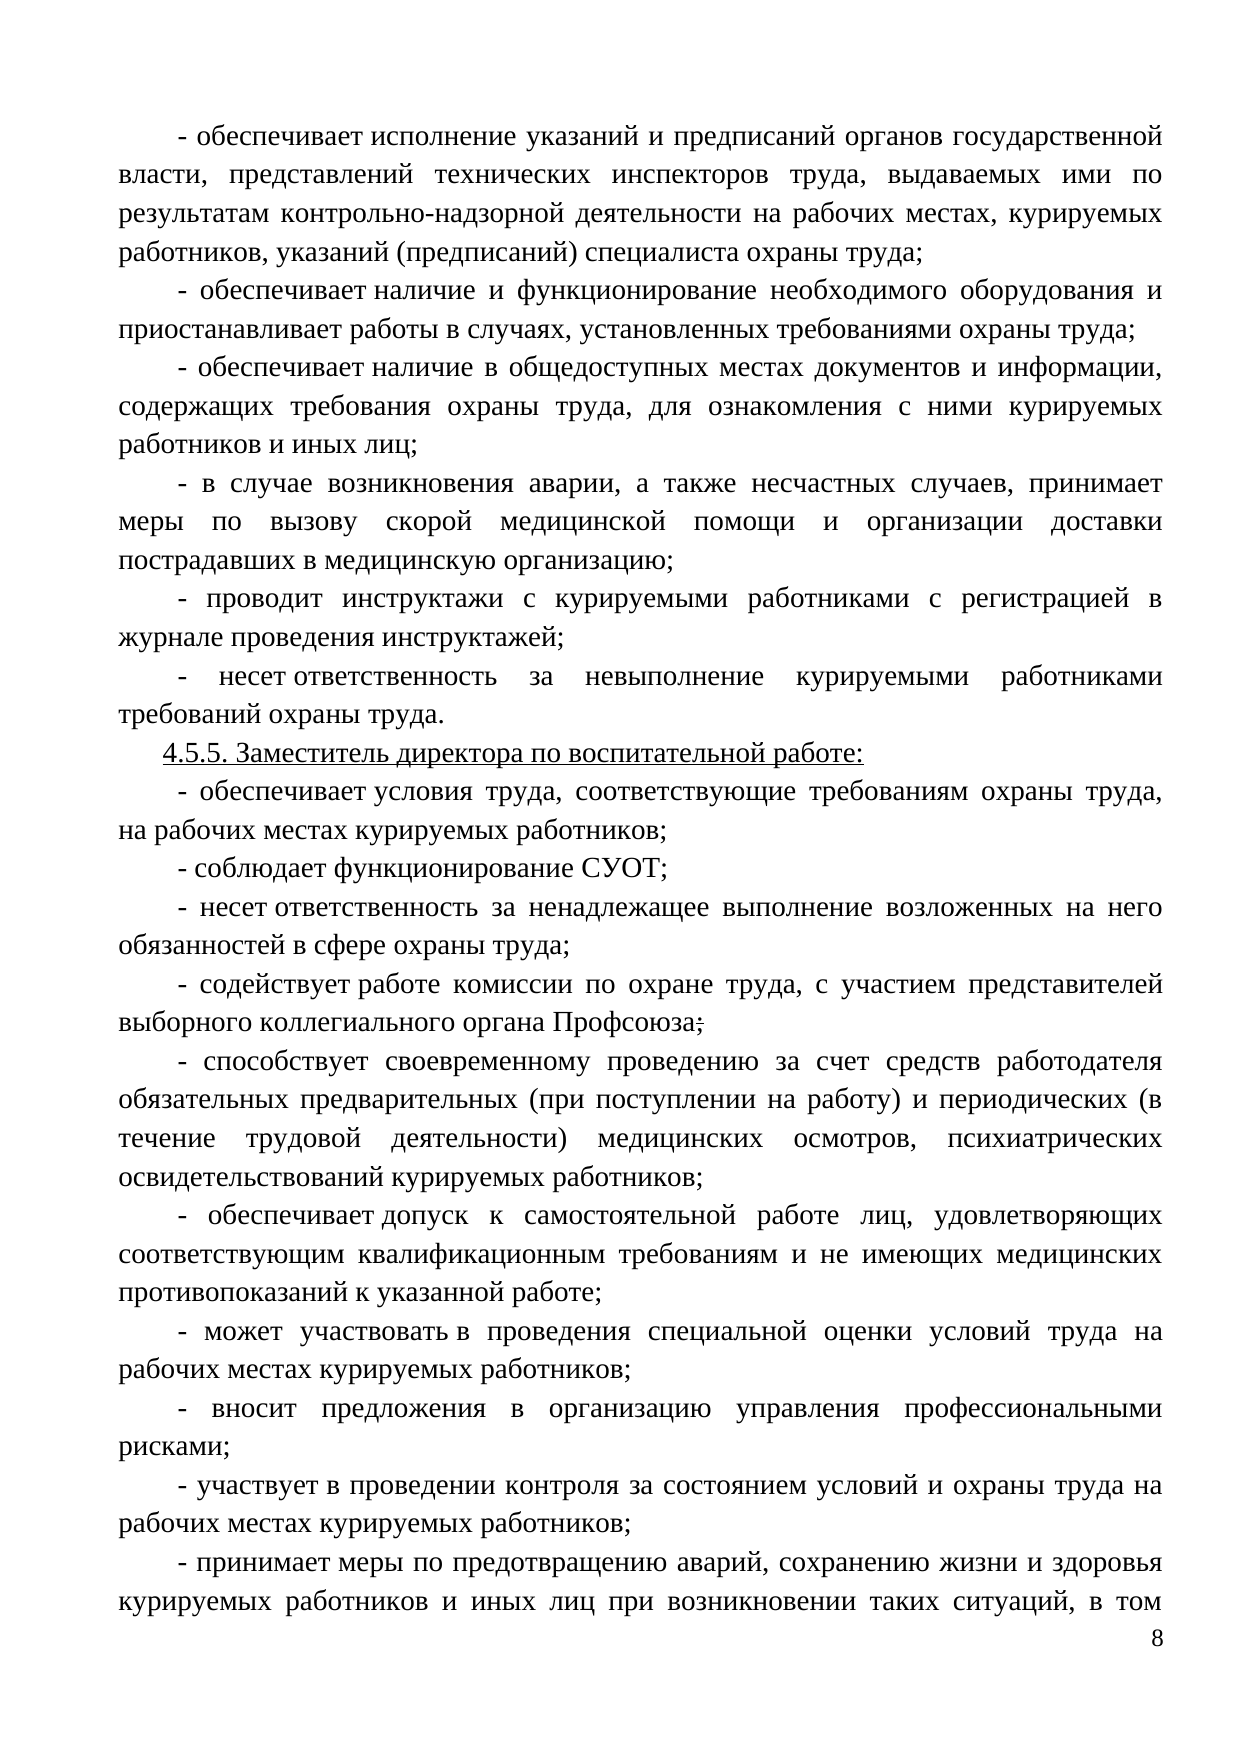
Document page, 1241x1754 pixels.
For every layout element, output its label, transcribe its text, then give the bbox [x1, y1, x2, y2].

text - участвует в проведении контроля за состоянием условий и охраны труда на рабочих местах курируемых работников; [118, 1467, 1163, 1539]
list 4.5.5. Заместитель директора по воспитательной работе: [118, 735, 1163, 768]
text - проводит инструктажи с курируемыми работниками с регистрацией в журнале проведения инструктажей; [118, 581, 1163, 653]
text - несет ответственность за невыполнение курируемыми работниками требований охраны труда. [118, 658, 1163, 730]
text - обеспечивает исполнение указаний и предписаний органов государственной власти, представлений технических инспекторов труда, выдаваемых ими по результатам контрольно-надзорной деятельности на рабочих местах, курируемых работников, указаний (предписаний) специалиста охраны труда; [118, 118, 1163, 267]
text - несет ответственность за ненадлежащее выполнение возложенных на него обязанностей в сфере охраны труда; [118, 889, 1163, 961]
text - обеспечивает условия труда, соответствующие требованиям охраны труда, на рабочих местах курируемых работников; [118, 773, 1163, 845]
text - может участвовать в проведения специальной оценки условий труда на рабочих местах курируемых работников; [118, 1313, 1163, 1385]
text - вносит предложения в организацию управления профессиональными рисками; [118, 1390, 1163, 1462]
text - обеспечивает допуск к самостоятельной работе лиц, удовлетворяющих соответствующим квалификационным требованиям и не имеющих медицинских противопоказаний к указанной работе; [118, 1197, 1163, 1308]
text - соблюдает функционирование СУОТ; [118, 850, 1163, 884]
text - способствует своевременному проведению за счет средств работодателя обязательных предварительных (при поступлении на работу) и периодических (в течение трудовой деятельности) медицинских осмотров, психиатрических освидетельствований курируемых работников; [118, 1043, 1163, 1192]
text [118, 1544, 1163, 1616]
text - обеспечивает наличие и функционирование необходимого оборудования и приостанавливает работы в случаях, установленных требованиями охраны труда; [118, 272, 1163, 344]
text - обеспечивает наличие в общедоступных местах документов и информации, содержащих требования охраны труда, для ознакомления с ними курируемых работников и иных лиц; [118, 349, 1163, 460]
text - в случае возникновения аварии, а также несчастных случаев, принимает меры по вызову скорой медицинской помощи и организации доставки пострадавших в медицинскую организацию; [118, 465, 1163, 576]
text - содействует работе комиссии по охране труда, с участием представителей выборного коллегиального органа Профсоюза; [118, 966, 1163, 1038]
